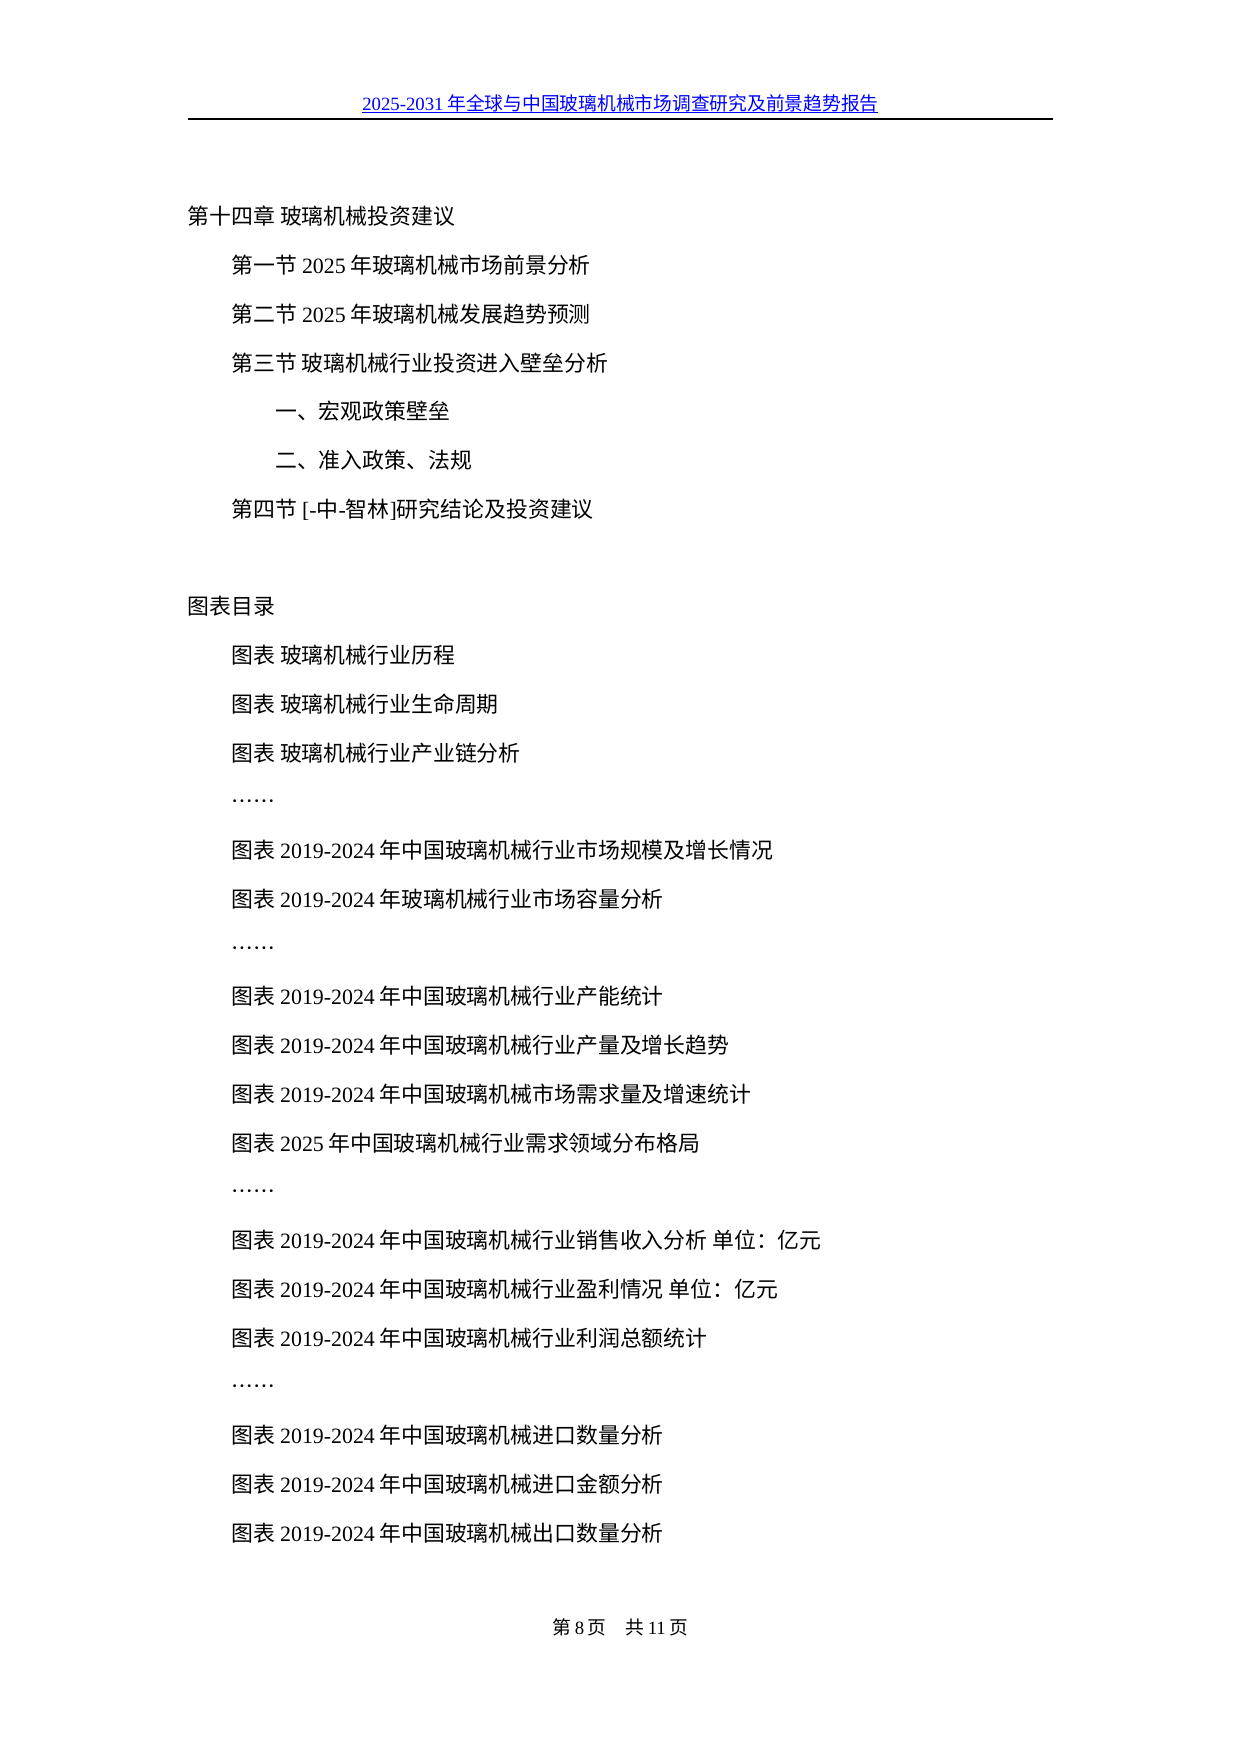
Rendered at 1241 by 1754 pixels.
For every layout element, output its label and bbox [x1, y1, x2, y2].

text [187, 150, 1053, 1548]
